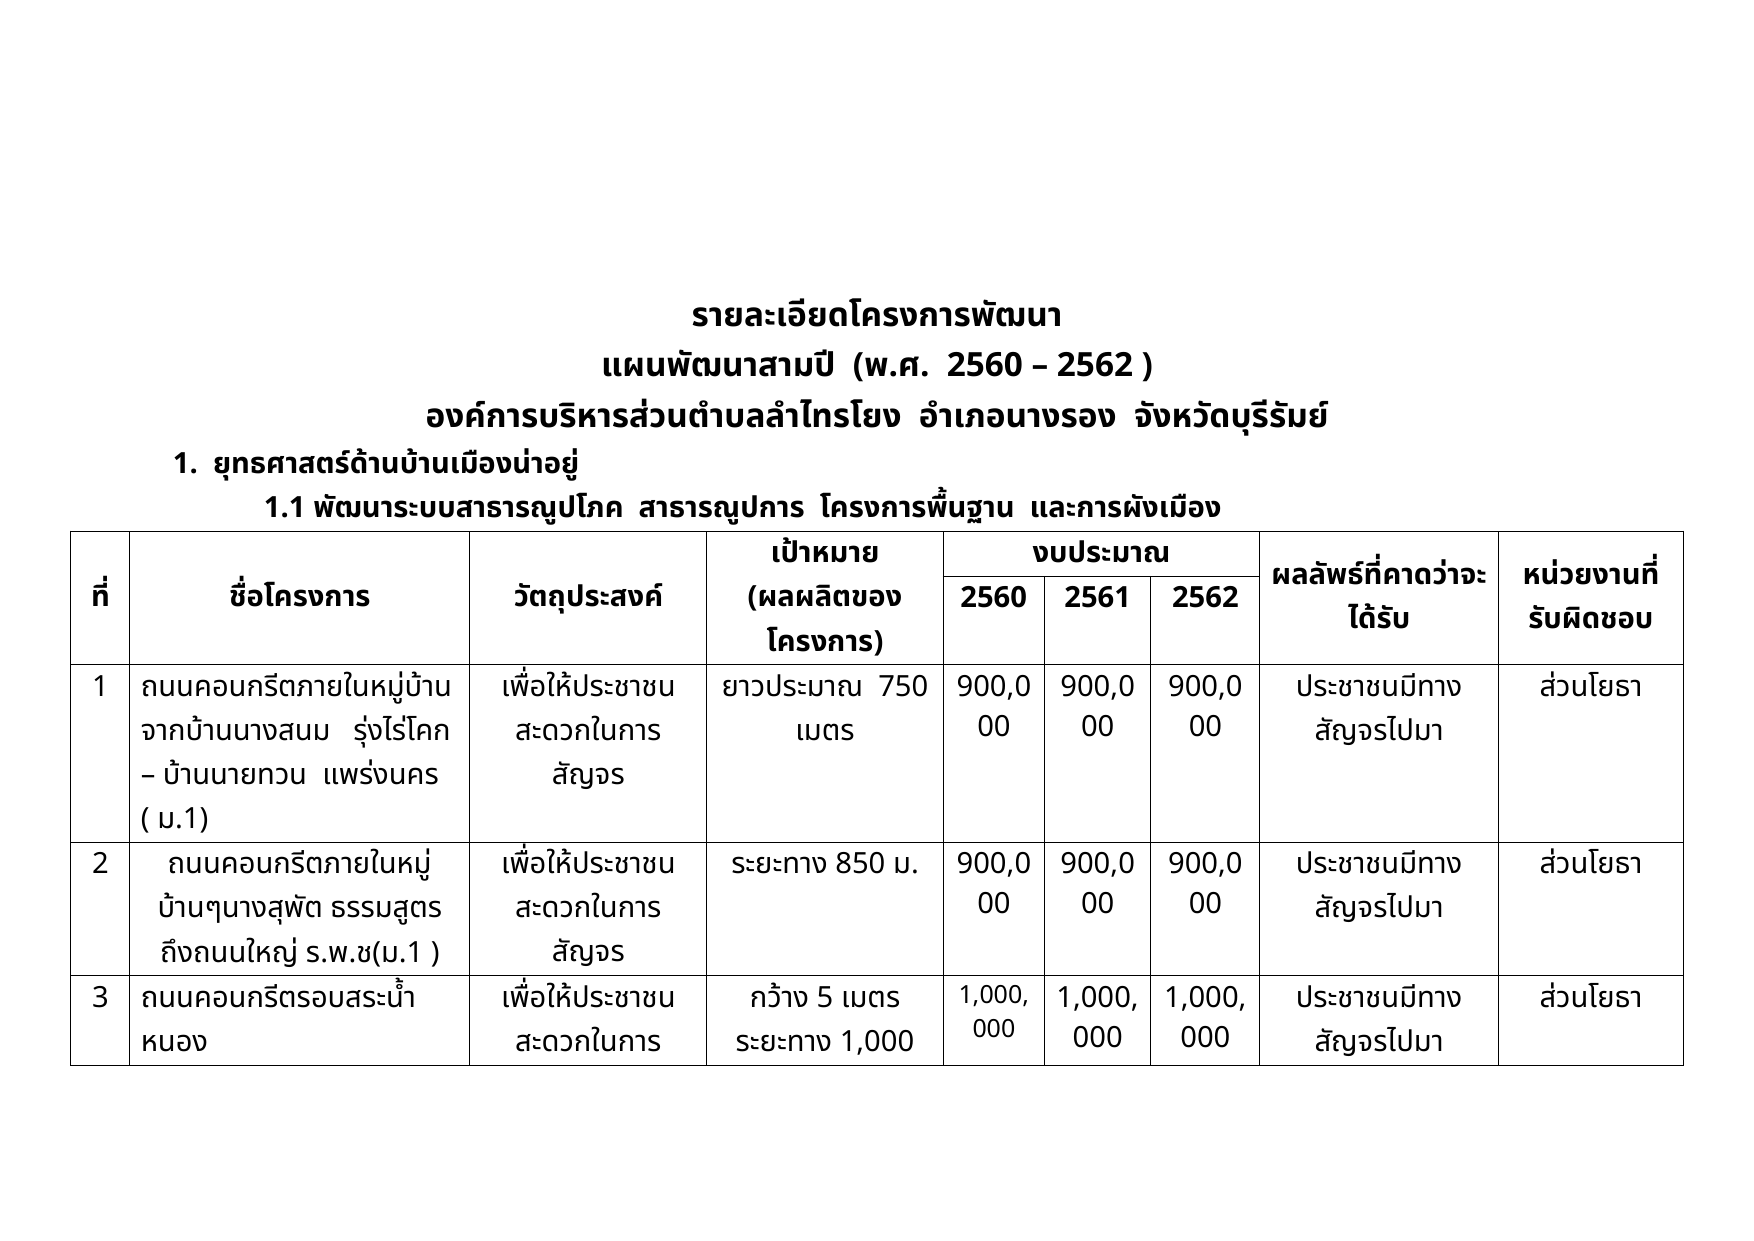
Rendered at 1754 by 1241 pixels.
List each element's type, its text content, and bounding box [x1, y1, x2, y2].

table_header เป้าหมาย (ผลผลิตของโครงการ) [707, 532, 943, 664]
text รายละเอียดโครงการพัฒนา [150, 291, 1604, 341]
table_cell 2562 [1151, 577, 1259, 664]
table_header หน่วยงานที่รับผิดชอบ [1499, 532, 1683, 664]
text องค์การบริหารส่วนตำบลลำไทรโยง อำเภอนางรอง จังหวัดบุรีรัมย์ [150, 392, 1604, 442]
table_cell 900,000 [1045, 665, 1150, 842]
table_header ชื่อโครงการ [130, 532, 469, 664]
table_header ที่ [71, 532, 129, 664]
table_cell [470, 976, 706, 1065]
table_cell ส่วนโยธา [1499, 843, 1683, 975]
table_cell ยาวประมาณ 750 เมตร [707, 665, 943, 842]
table_cell 2 [71, 843, 129, 975]
table_header วัตถุประสงค์ [470, 532, 706, 664]
text 1.1 พัฒนาระบบสาธารณูปโภค สาธารณูปการ โครงการพื้นฐาน และการผังเมือง [150, 486, 1604, 531]
table_cell 2560 [944, 577, 1044, 664]
table_cell เพื่อให้ประชาชนสะดวกในการสัญจร [470, 665, 706, 842]
table_cell 900,000 [1151, 665, 1259, 842]
table_header ผลลัพธ์ที่คาดว่าจะได้รับ [1260, 532, 1498, 664]
table_cell ประชาชนมีทางสัญจรไปมา [1260, 843, 1498, 975]
text แผนพัฒนาสามปี (พ.ศ. 2560 – 2562 ) [150, 341, 1604, 392]
table_cell ระยะทาง 850 ม. [707, 843, 943, 975]
table_cell 1 [71, 665, 129, 842]
table_cell ประชาชนมีทางสัญจรไปมา [1260, 665, 1498, 842]
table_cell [1260, 976, 1498, 1065]
table_cell 1,000,000 [1151, 976, 1259, 1065]
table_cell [130, 976, 469, 1065]
table_cell 900,000 [944, 843, 1044, 975]
table_cell 1,000,000 [1045, 976, 1150, 1065]
table_cell 900,000 [1151, 843, 1259, 975]
table_header งบประมาณ [944, 532, 1259, 576]
table_cell เพื่อให้ประชาชนสะดวกในการสัญจร [470, 843, 706, 975]
table_cell 3 [71, 976, 129, 1065]
table_cell ส่วนโยธา [1499, 665, 1683, 842]
text 1. ยุทธศาสตร์ด้านบ้านเมืองน่าอยู่ [150, 442, 1604, 486]
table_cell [707, 976, 943, 1065]
table_cell 900,000 [1045, 843, 1150, 975]
table_cell ถนนคอนกรีตภายในหมู่บ้านจากบ้านนางสนม รุ่งไร่โคก – บ้านนายทวน แพร่งนคร ( ม.1) [130, 665, 469, 842]
table_cell 900,000 [944, 665, 1044, 842]
table_cell ส่วนโยธา [1499, 976, 1683, 1065]
table_cell 2561 [1045, 577, 1150, 664]
table_cell ถนนคอนกรีตภายในหมู่บ้านๆนางสุพัต ธรรมสูตรถึงถนนใหญ่ ร.พ.ช(ม.1 ) [130, 843, 469, 975]
table_cell 1,000,000 [944, 976, 1044, 1065]
